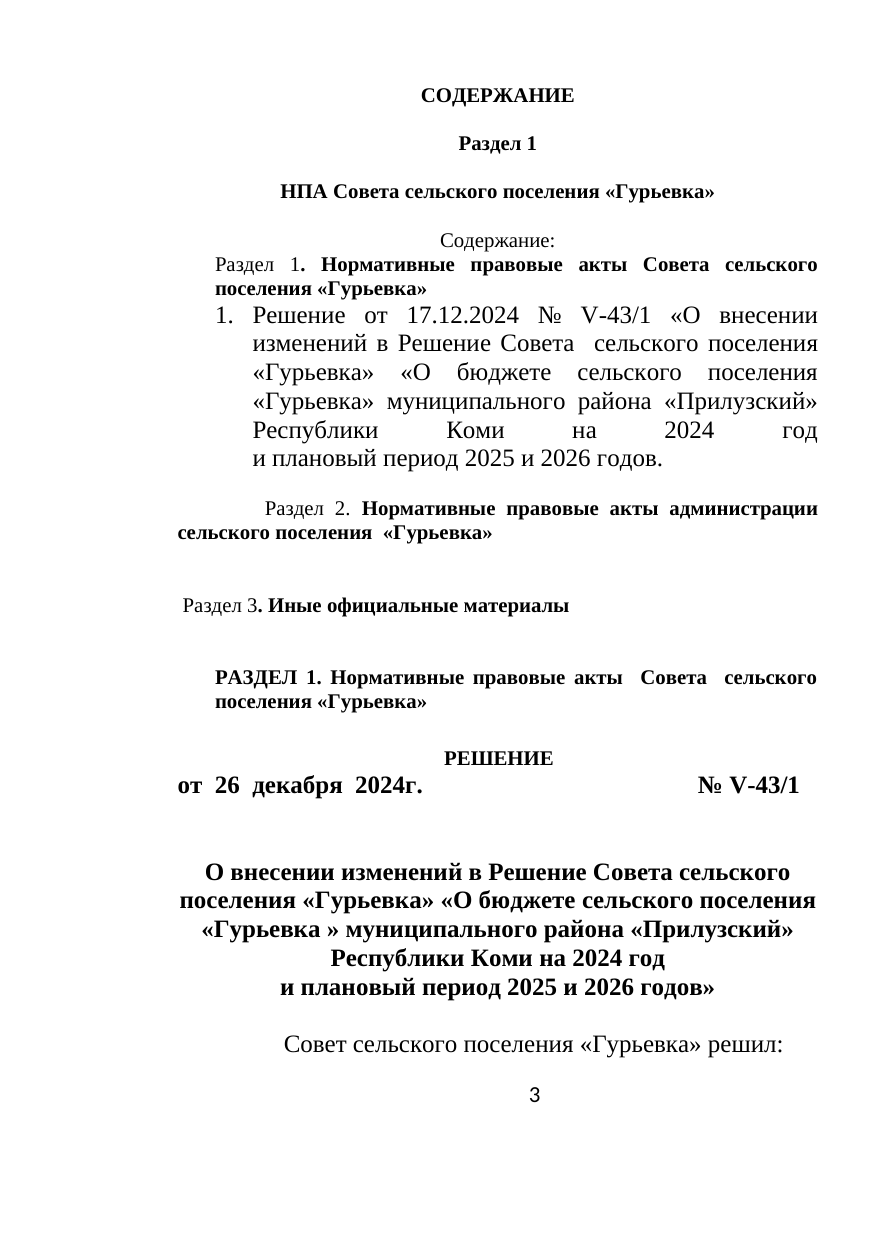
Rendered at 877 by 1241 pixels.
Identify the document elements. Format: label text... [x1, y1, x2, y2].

text НПА Совета сельского поселения «Гурьевка» [177, 179, 818, 203]
text СОДЕРЖАНИЕ [177, 83, 818, 107]
title Раздел 2. Нормативные правовые акты администрации сельского поселения «Гурьевка» [177, 496, 818, 544]
title РАЗДЕЛ 1. Нормативные правовые акты Совета сельского поселения «Гурьевка» [215, 665, 818, 713]
title Раздел 1. Нормативные правовые акты Совета сельского поселения «Гурьевка» [215, 252, 818, 300]
text от 26 декабря 2024г. № V-43/1 [177, 770, 818, 799]
text Раздел 3. Иные официальные материалы [177, 592, 818, 617]
title РЕШЕНИЕ [215, 746, 818, 770]
text Раздел 1 [177, 131, 818, 155]
title Содержание: [177, 227, 818, 252]
list Решение от 17.12.2024 № V-43/1 «О внесении изменений в Решение Совета сельского поселения «Гурьевка» «О бюджете сельского поселения «Гурьевка» муниципального района «Прилузский» Республики Коми на 2024 год и плановый период 2025 и 2026 годов. [215, 300, 818, 472]
text О внесении изменений в Решение Совета сельского поселения «Гурьевка» «О бюджете сельского поселения «Гурьевка » муниципального района «Прилузский» Республики Коми на 2024 год и плановый период 2025 и 2026 годов» [177, 857, 818, 1000]
text Совет сельского поселения «Гурьевка» решил: [177, 1029, 818, 1058]
